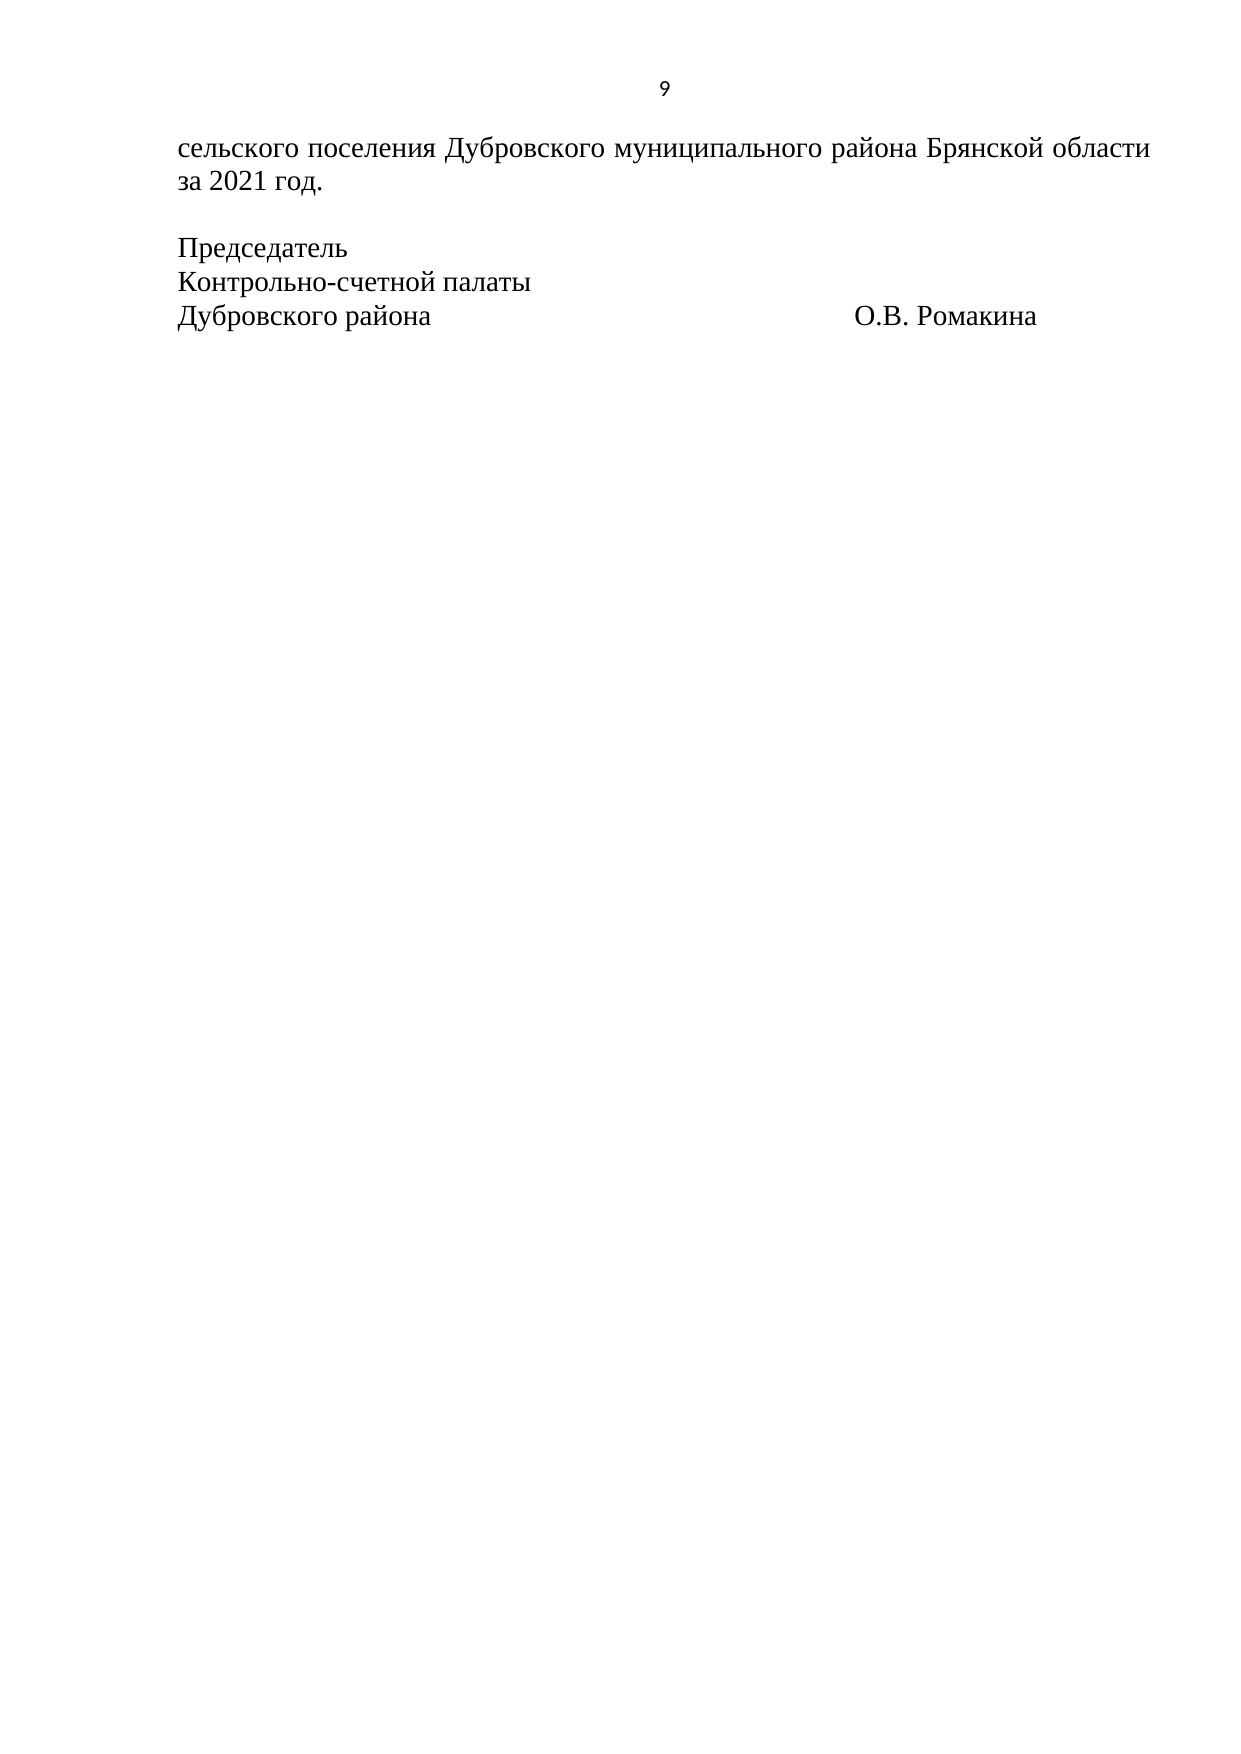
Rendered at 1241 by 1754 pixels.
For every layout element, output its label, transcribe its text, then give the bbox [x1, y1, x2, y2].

text Председатель [177, 231, 1152, 264]
text Дубровского района О.В. Ромакина [177, 298, 1152, 331]
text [177, 130, 1152, 197]
text Контрольно-счетной палаты [177, 264, 1152, 298]
